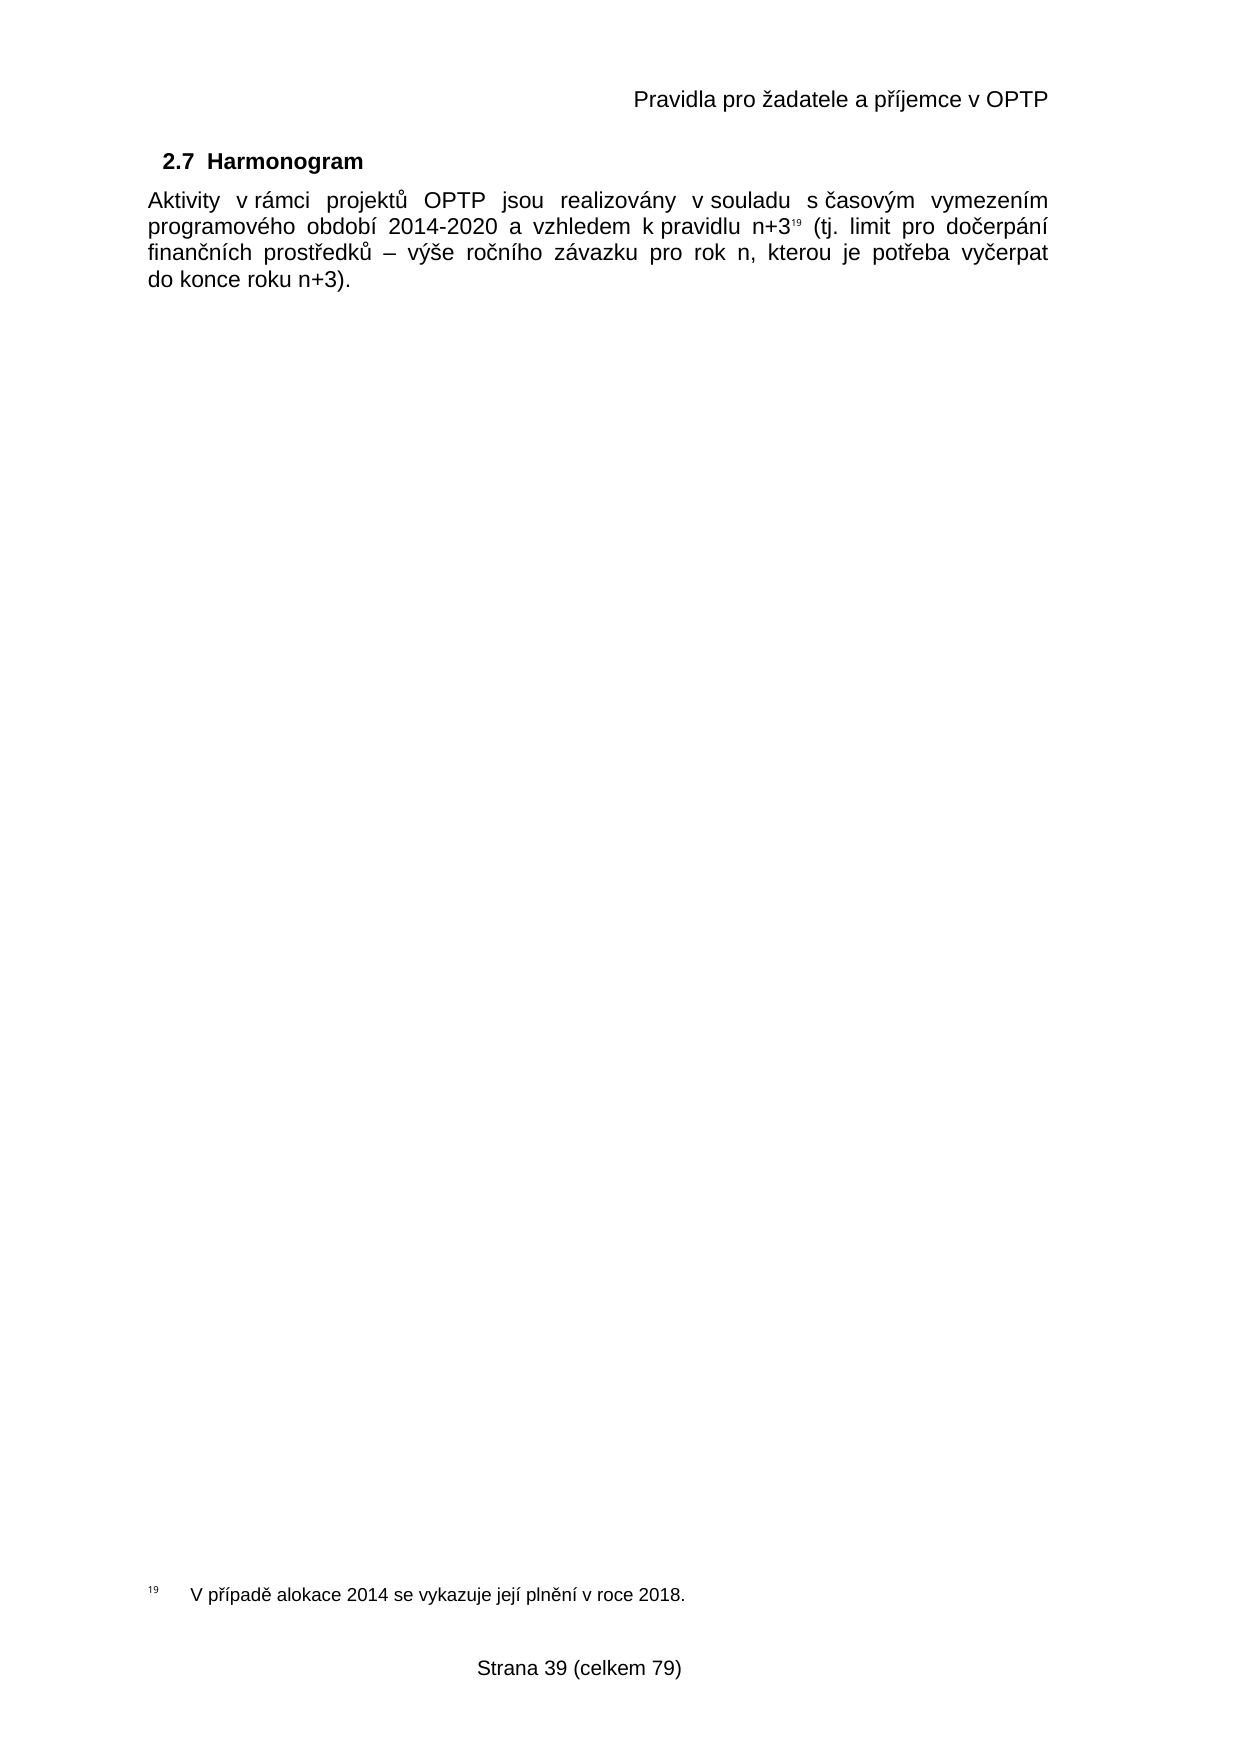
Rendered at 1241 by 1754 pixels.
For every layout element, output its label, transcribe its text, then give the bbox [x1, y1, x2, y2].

text Aktivity v rámci projektů OPTP jsou realizovány v souladu s časovým vymezením programového období 2014-2020 a vzhledem k pravidlu n+3 (tj. limit pro dočerpání finančních prostředků – výše ročního závazku pro rok n, kterou je potřeba vyčerpat do konce roku n+3). [148, 187, 1048, 292]
text Harmonogram [162, 148, 1048, 174]
